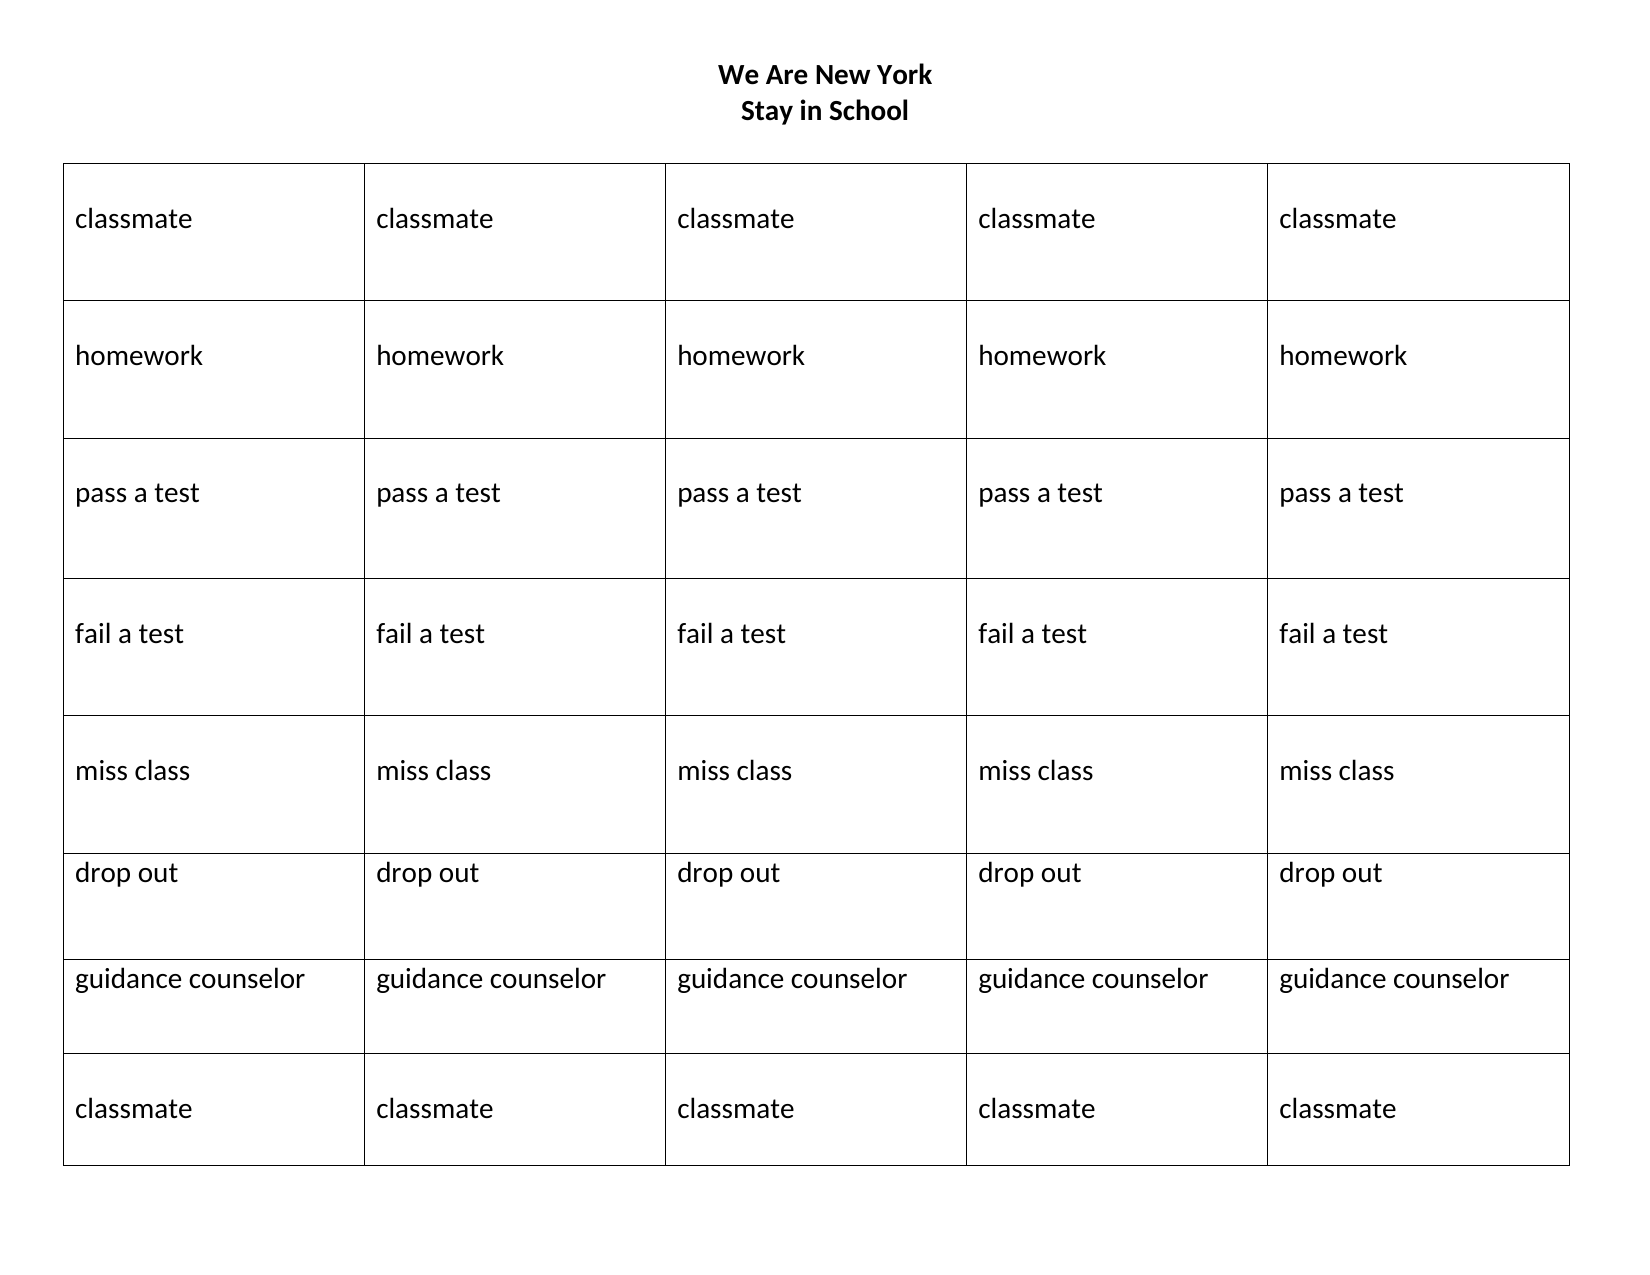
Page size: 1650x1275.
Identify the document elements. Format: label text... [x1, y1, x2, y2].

text We Are New York [75, 56, 1575, 92]
table_cell fail a test [666, 579, 966, 715]
table_cell fail a test [365, 579, 665, 715]
table_cell miss class [1268, 716, 1569, 853]
table_cell homework [365, 301, 665, 438]
table_cell pass a test [967, 439, 1267, 578]
table_cell fail a test [64, 579, 364, 715]
table_cell drop out [365, 854, 665, 959]
table_header classmate [666, 164, 966, 300]
table_cell pass a test [365, 439, 665, 578]
table_cell classmate [1268, 1054, 1569, 1165]
table_cell homework [666, 301, 966, 438]
table_cell pass a test [64, 439, 364, 578]
table_cell fail a test [967, 579, 1267, 715]
table_header classmate [365, 164, 665, 300]
table_cell classmate [365, 1054, 665, 1165]
table_cell homework [967, 301, 1267, 438]
table_header classmate [1268, 164, 1569, 300]
table_cell guidance counselor [365, 960, 665, 1053]
table_cell drop out [64, 854, 364, 959]
table_cell miss class [967, 716, 1267, 853]
table_cell homework [1268, 301, 1569, 438]
table_cell drop out [1268, 854, 1569, 959]
table_cell fail a test [1268, 579, 1569, 715]
table_cell guidance counselor [666, 960, 966, 1053]
table_cell guidance counselor [1268, 960, 1569, 1053]
table_cell drop out [967, 854, 1267, 959]
table_cell classmate [64, 1054, 364, 1165]
table_cell pass a test [666, 439, 966, 578]
table_cell drop out [666, 854, 966, 959]
table_cell guidance counselor [64, 960, 364, 1053]
table_cell miss class [666, 716, 966, 853]
text Stay in School [75, 92, 1575, 127]
table_cell miss class [365, 716, 665, 853]
table_header classmate [967, 164, 1267, 300]
table_cell classmate [666, 1054, 966, 1165]
table_cell guidance counselor [967, 960, 1267, 1053]
table_cell homework [64, 301, 364, 438]
table_cell classmate [967, 1054, 1267, 1165]
table_cell pass a test [1268, 439, 1569, 578]
table_header classmate [64, 164, 364, 300]
table_cell miss class [64, 716, 364, 853]
